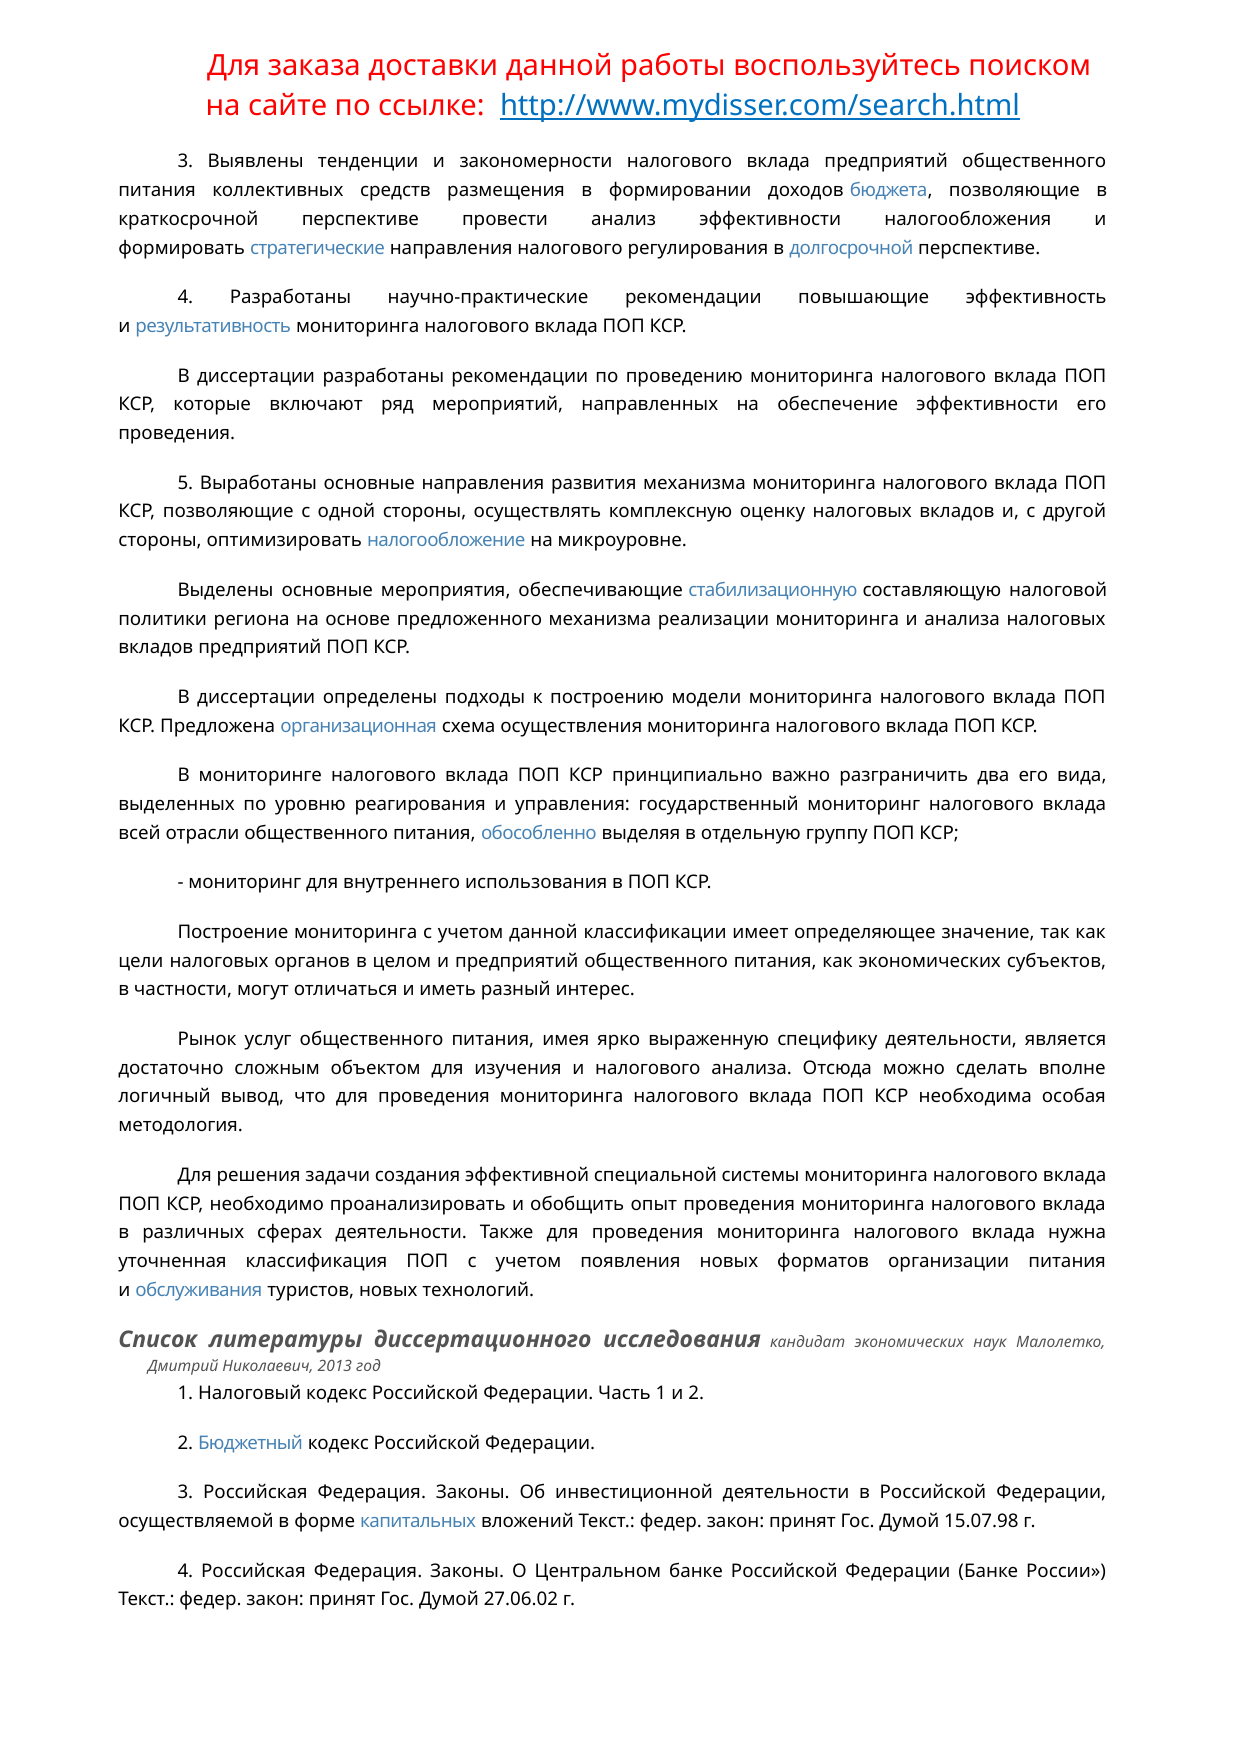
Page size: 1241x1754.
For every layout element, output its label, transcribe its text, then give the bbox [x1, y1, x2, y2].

subtitle Список литературы диссертационного исследования кандидат экономических наук Малолетко, Дмитрий Николаевич, 2013 год [118, 1322, 1107, 1376]
